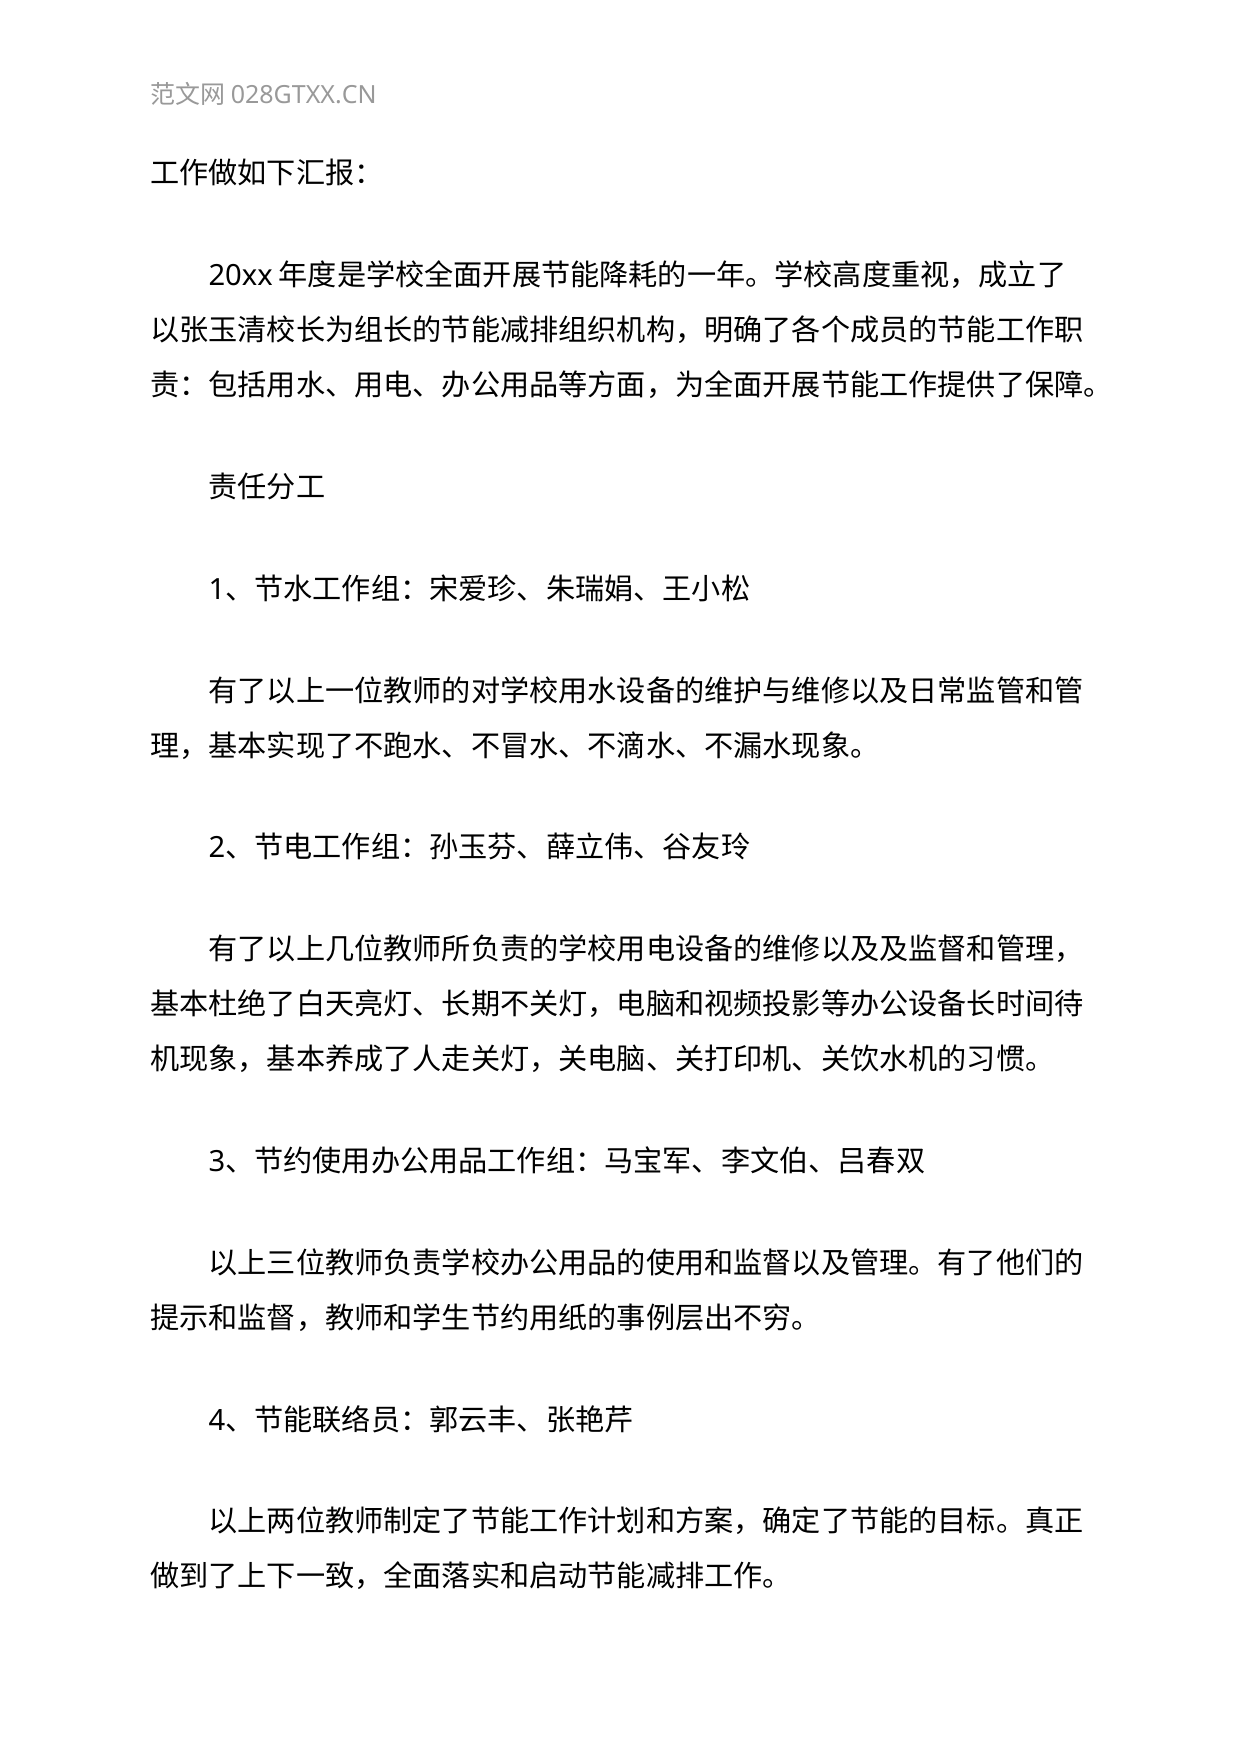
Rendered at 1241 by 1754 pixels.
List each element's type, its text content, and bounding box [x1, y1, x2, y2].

text 有了以上一位教师的对学校用水设备的维护与维修以及日常监管和管理，基本实现了不跑水、不冒水、不滴水、不漏水现象。 [150, 667, 1090, 764]
text 以上两位教师制定了节能工作计划和方案，确定了节能的目标。真正做到了上下一致，全面落实和启动节能减排工作。 [150, 1498, 1090, 1595]
text 4、节能联络员：郭云丰、张艳芹 [150, 1396, 1090, 1438]
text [150, 150, 1090, 192]
text 3、节约使用办公用品工作组：马宝军、李文伯、吕春双 [150, 1137, 1090, 1180]
text 20xx年度是学校全面开展节能降耗的一年。学校高度重视，成立了以张玉清校长为组长的节能减排组织机构，明确了各个成员的节能工作职责：包括用水、用电、办公用品等方面，为全面开展节能工作提供了保障。 [150, 252, 1090, 404]
text 以上三位教师负责学校办公用品的使用和监督以及管理。有了他们的提示和监督，教师和学生节约用纸的事例层出不穷。 [150, 1239, 1090, 1337]
text 责任分工 [150, 463, 1090, 506]
text 2、节电工作组：孙玉芬、薛立伟、谷友玲 [150, 824, 1090, 866]
text 1、节水工作组：宋爱珍、朱瑞娟、王小松 [150, 565, 1090, 608]
text 有了以上几位教师所负责的学校用电设备的维修以及及监督和管理，基本杜绝了白天亮灯、长期不关灯，电脑和视频投影等办公设备长时间待机现象，基本养成了人走关灯，关电脑、关打印机、关饮水机的习惯。 [150, 926, 1090, 1078]
